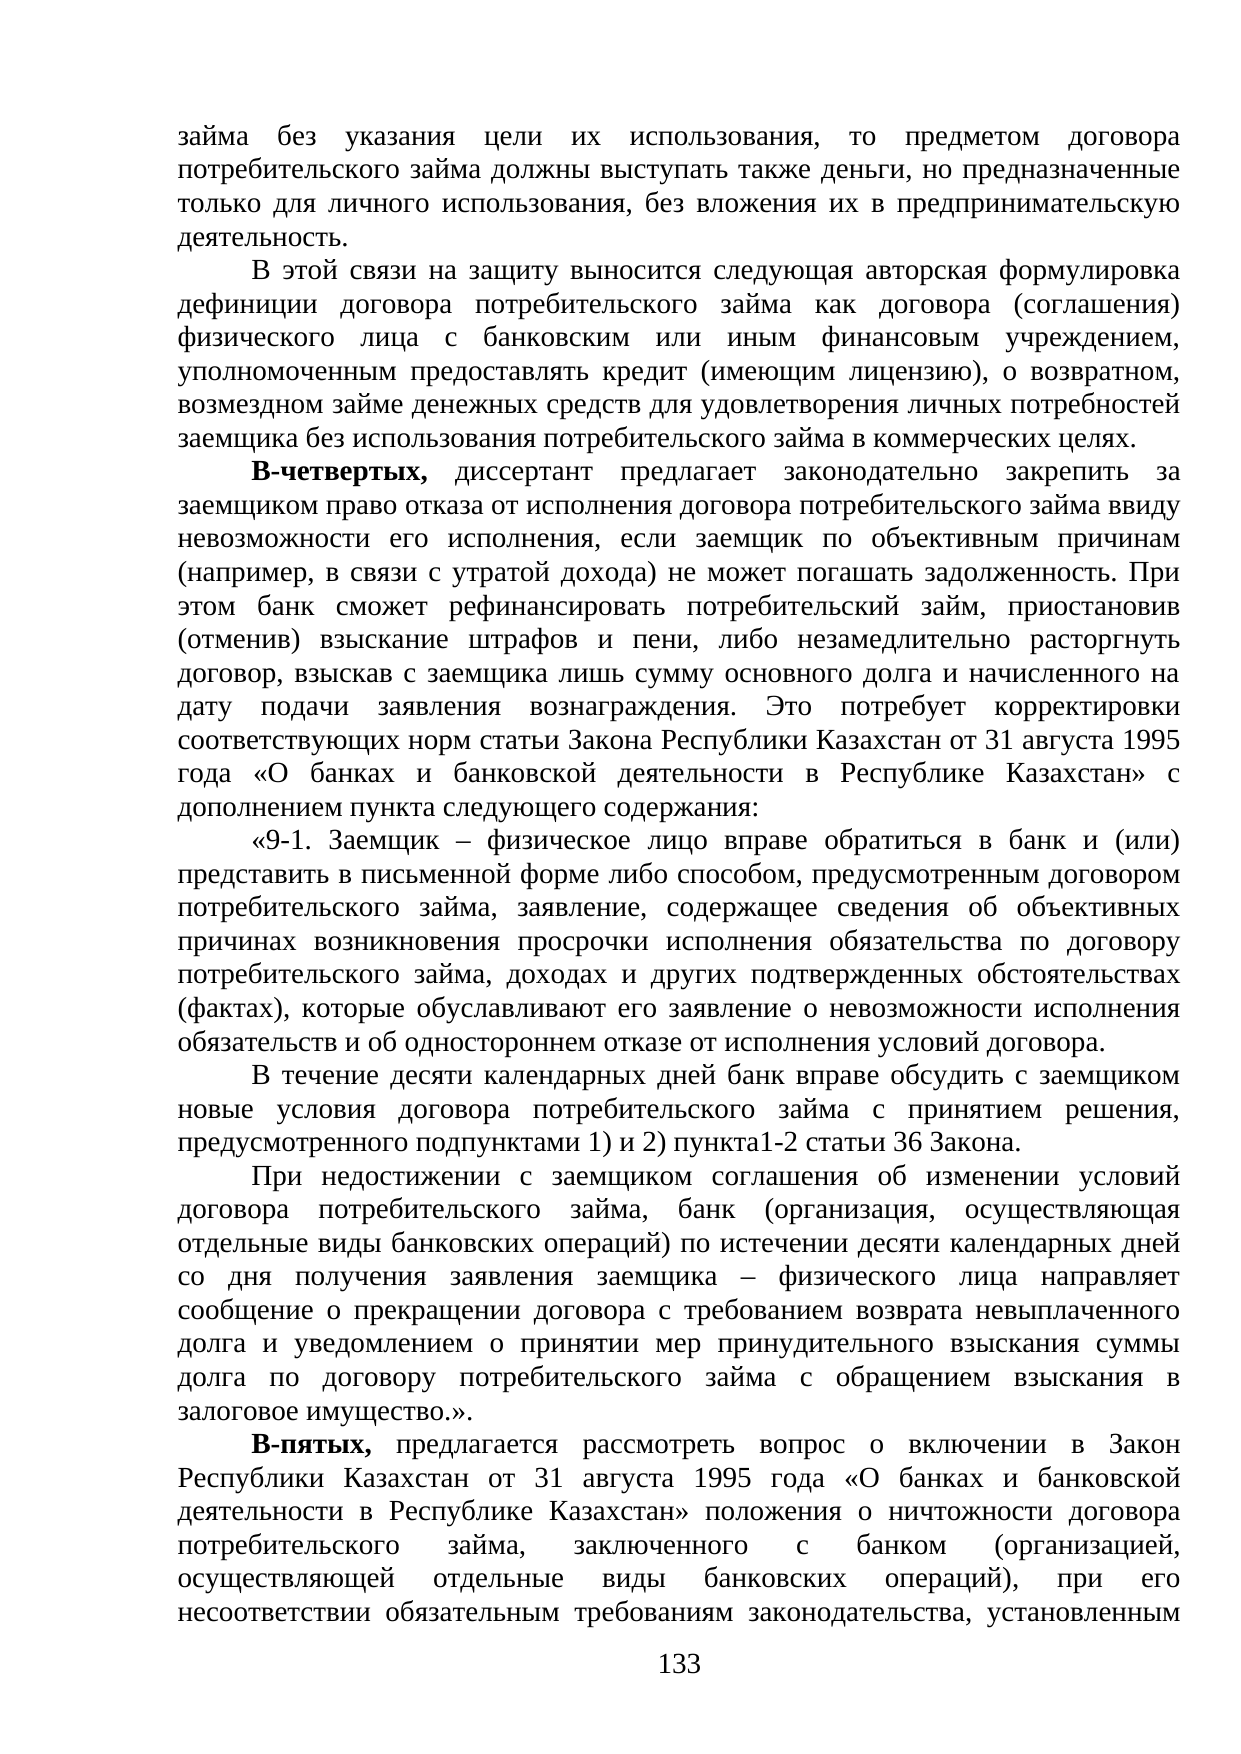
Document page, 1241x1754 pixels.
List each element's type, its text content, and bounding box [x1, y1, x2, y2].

text В этой связи на защиту выносится следующая авторская формулировка дефиниции договора потребительского займа как договора (соглашения) физического лица с банковским или иным финансовым учреждением, уполномоченным предоставлять кредит (имеющим лицензию), о возвратном, возмездном займе денежных средств для удовлетворения личных потребностей заемщика без использования потребительского займа в коммерческих целях. [177, 252, 1181, 453]
text «9-1. Заемщик – физическое лицо вправе обратиться в банк и (или) представить в письменной форме либо способом, предусмотренным договором потребительского займа, заявление, содержащее сведения об объективных причинах возникновения просрочки исполнения обязательства по договору потребительского займа, доходах и других подтвержденных обстоятельствах (фактах), которые обуславливают его заявление о невозможности исполнения обязательств и об одностороннем отказе от исполнения условий договора. [177, 822, 1181, 1057]
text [177, 118, 1181, 252]
text В течение десяти календарных дней банк вправе обсудить с заемщиком новые условия договора потребительского займа с принятием решения, предусмотренного подпунктами 1) и 2) пункта1-2 статьи 36 Закона. [177, 1057, 1181, 1158]
text При недостижении с заемщиком соглашения об изменении условий договора потребительского займа, банк (организация, осуществляющая отдельные виды банковских операций) по истечении десяти календарных дней со дня получения заявления заемщика – физического лица направляет сообщение о прекращении договора с требованием возврата невыплаченного долга и уведомлением о принятии мер принудительного взыскания суммы долга по договору потребительского займа с обращением взыскания в залоговое имущество.». [177, 1158, 1181, 1426]
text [177, 1426, 1181, 1627]
text В-четвертых, диссертант предлагает законодательно закрепить за заемщиком право отказа от исполнения договора потребительского займа ввиду невозможности его исполнения, если заемщик по объективным причинам (например, в связи с утратой дохода) не может погашать задолженность. При этом банк сможет рефинансировать потребительский займ, приостановив (отменив) взыскание штрафов и пени, либо незамедлительно расторгнуть договор, взыскав с заемщика лишь сумму основного долга и начисленного на дату подачи заявления вознаграждения. Это потребует корректировки соответствующих норм статьи Закона Республики Казахстан от 31 августа 1995 года «О банках и банковской деятельности в Республике Казахстан» с дополнением пункта следующего содержания: [177, 453, 1181, 822]
